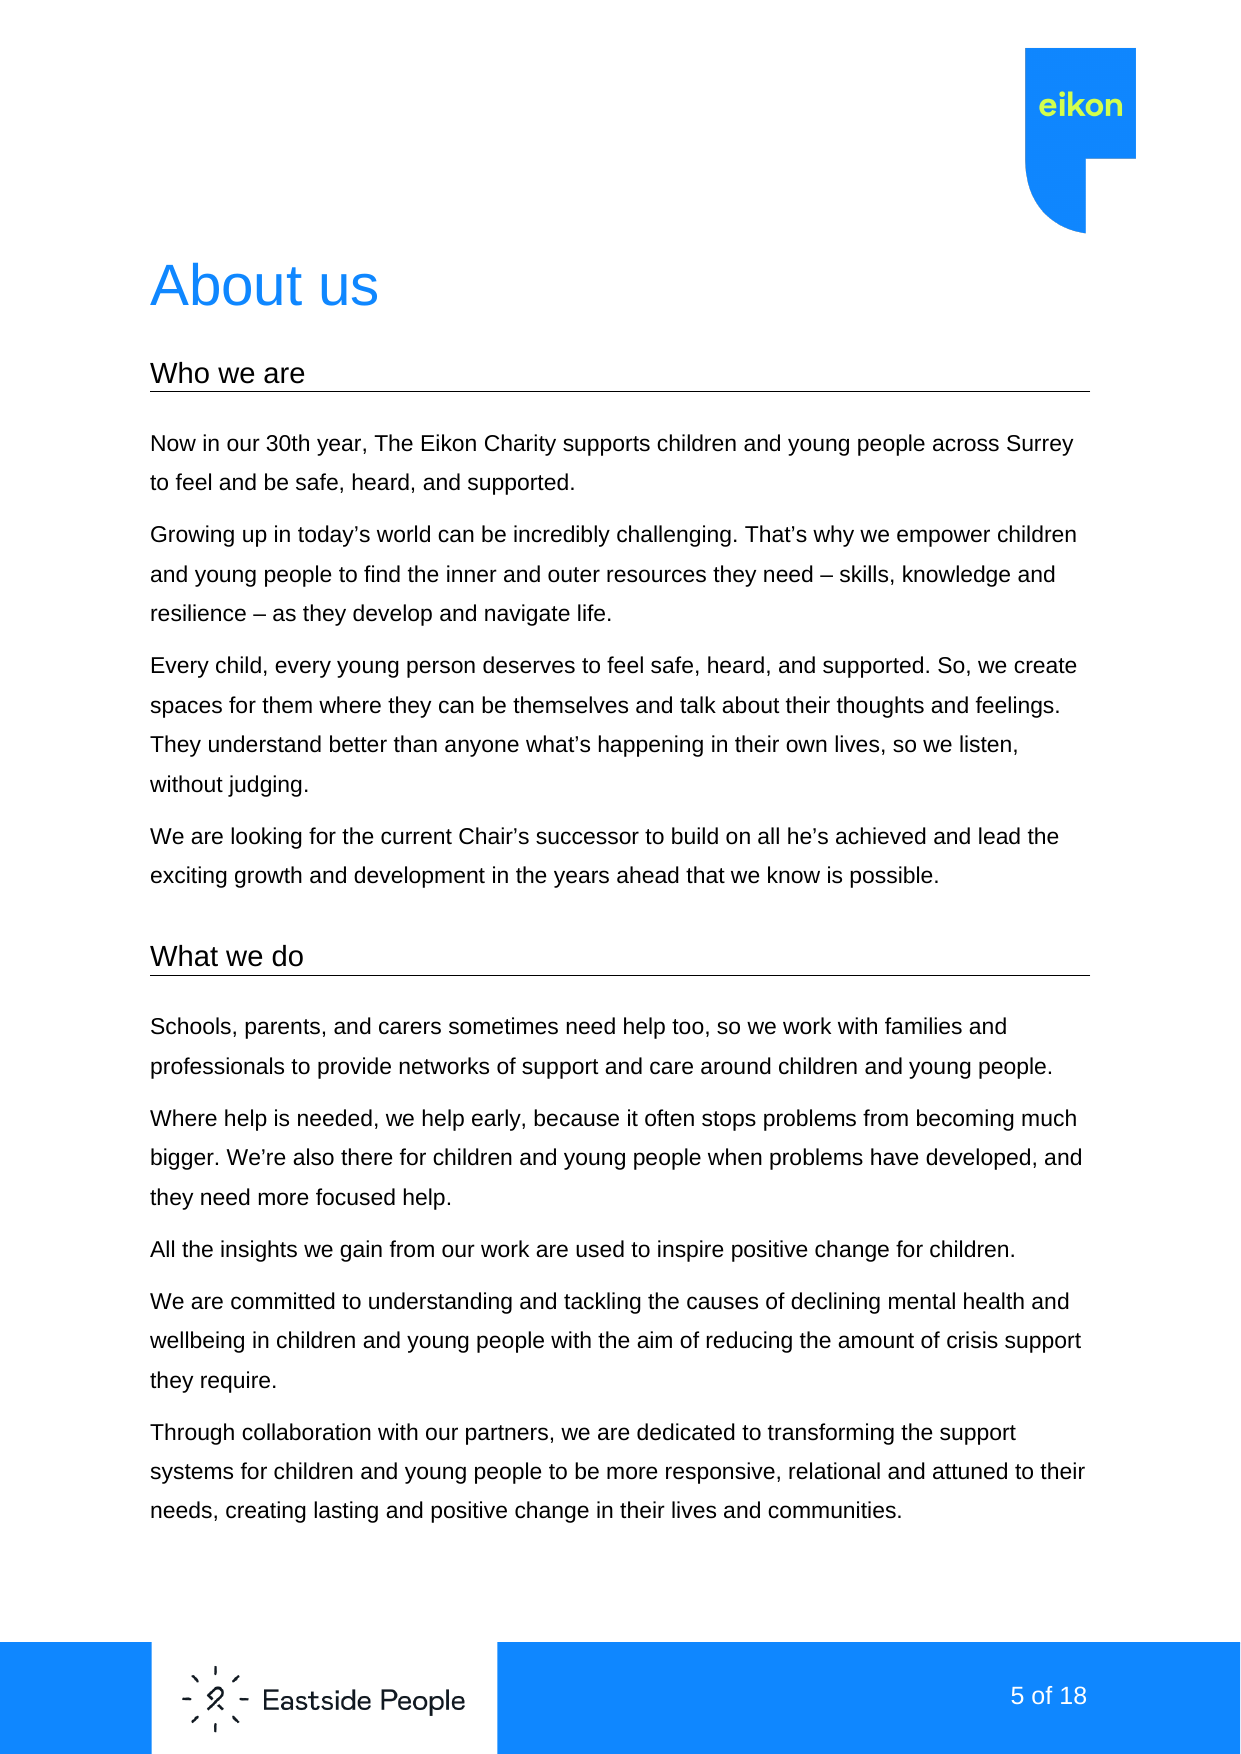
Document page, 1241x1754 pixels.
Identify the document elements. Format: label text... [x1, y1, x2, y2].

text Growing up in today’s world can be incredibly challenging. That’s why we empower children and young people to find the inner and outer resources they need – skills, knowledge and resilience – as they develop and navigate life. [150, 521, 1090, 627]
text Schools, parents, and carers sometimes need help too, so we work with families and professionals to provide networks of support and care around children and young people. [150, 1013, 1090, 1079]
picture [151, 1641, 498, 1754]
text Every child, every young person deserves to feel safe, heard, and supported. So, we create spaces for them where they can be themselves and talk about their thoughts and feelings. They understand better than anyone what’s happening in their own lives, so we listen, without judging. [150, 652, 1090, 797]
subtitle What we do [150, 939, 1090, 975]
text Now in our 30th year, The Eikon Charity supports children and young people across Surrey to feel and be safe, heard, and supported. [150, 430, 1090, 496]
text Through collaboration with our partners, we are dedicated to transforming the support systems for children and young people to be more responsive, relational and attuned to their needs, creating lasting and positive change in their lives and communities. [150, 1418, 1090, 1524]
text We are looking for the current Chair’s successor to build on all he’s achieved and lead the exciting growth and development in the years ahead that we know is possible. [150, 823, 1090, 888]
subtitle Who we are [150, 356, 1090, 391]
text Where help is needed, we help early, because it often stops problems from becoming much bigger. We’re also there for children and young people when problems have developed, and they need more focused help. [150, 1105, 1090, 1210]
picture [965, 20, 1196, 251]
text We are committed to understanding and tackling the causes of declining mental health and wellbeing in children and young people with the aim of reducing the amount of crisis support they require. [150, 1288, 1090, 1393]
subtitle About us [150, 251, 1090, 318]
text All the insights we gain from our work are used to inspire positive change for children. [150, 1236, 1090, 1262]
